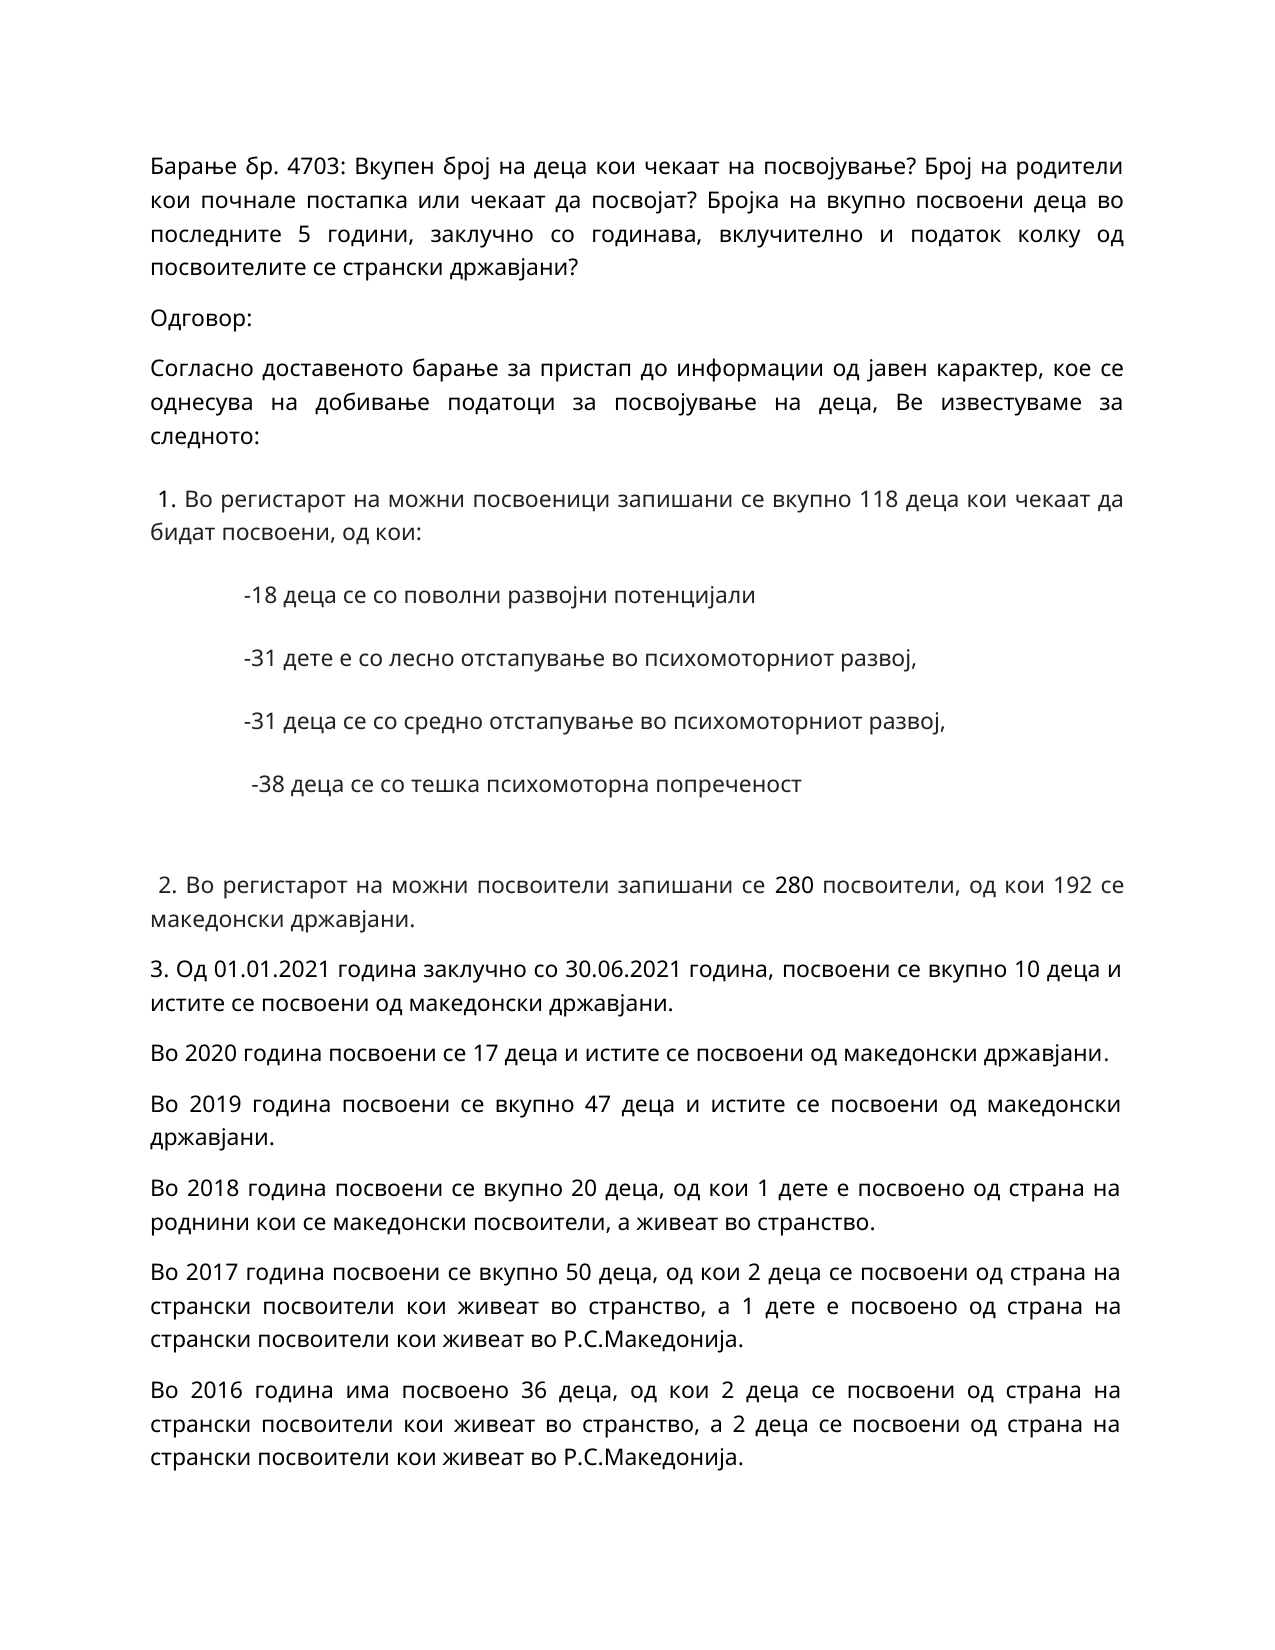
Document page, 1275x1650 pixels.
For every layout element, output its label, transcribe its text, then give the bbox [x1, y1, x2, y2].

text Во 2017 година посвоени се вкупно 50 деца, од кои 2 деца се посвоени од страна на странски посвоители кои живеат во странство, а 1 дете е посвоено од страна на странски посвоители кои живеат во Р.С.Македонија. [150, 1256, 1122, 1354]
text Во 2020 година посвоени се 17 деца и истите се посвоени од македонски државјани. [150, 1037, 1122, 1068]
text -38 деца се со тешка психомоторна попреченост [150, 768, 1125, 799]
text 3. Од 01.01.2021 година заклучно со 30.06.2021 година, посвоени се вкупно 10 деца и истите се посвоени од македонски државјани. [150, 953, 1122, 1018]
text Во 2019 година посвоени се вкупно 47 деца и истите се посвоени од македонски државјани. [150, 1087, 1122, 1152]
text Одговор: [150, 302, 1125, 333]
text 1. Во регистарот на можни посвоеници запишани се вкупно 118 деца кои чекаат да бидат посвоени, од кои: [150, 482, 1125, 547]
text Барање бр. 4703: Вкупен број на деца кои чекаат на посвојување? Број на родители кои почнале постапка или чекаат да посвојат? Бројка на вкупно посвоени деца во последните 5 години, заклучно со годинава, вклучително и податок колку од посвоителите се странски државјани? [150, 150, 1125, 282]
text -18 деца се со поволни развојни потенцијали [206, 579, 1125, 610]
text -31 дете е со лесно отстапување во психомоторниот развој, [206, 642, 1125, 673]
text Во 2018 година посвоени се вкупно 20 деца, од кои 1 дете е посвоено од страна на роднини кои се македонски посвоители, а живеат во странство. [150, 1172, 1122, 1237]
text 2. Во регистарот на можни посвоители запишани се 280 посвоители, од кои 192 се македонски државјани. [150, 869, 1125, 934]
text Во 2016 година има посвоено 36 деца, од кои 2 деца се посвоени од страна на странски посвоители кои живеат во странство, а 2 деца се посвоени од страна на странски посвоители кои живеат во Р.С.Македонија. [150, 1374, 1122, 1472]
text Согласно доставеното барање за пристап до информации од јавен карактер, кое се однесува на добивање податоци за посвојување на деца, Ве известуваме за следното: [150, 352, 1125, 451]
text -31 деца се со средно отстапување во психомоторниот развој, [206, 705, 1125, 736]
